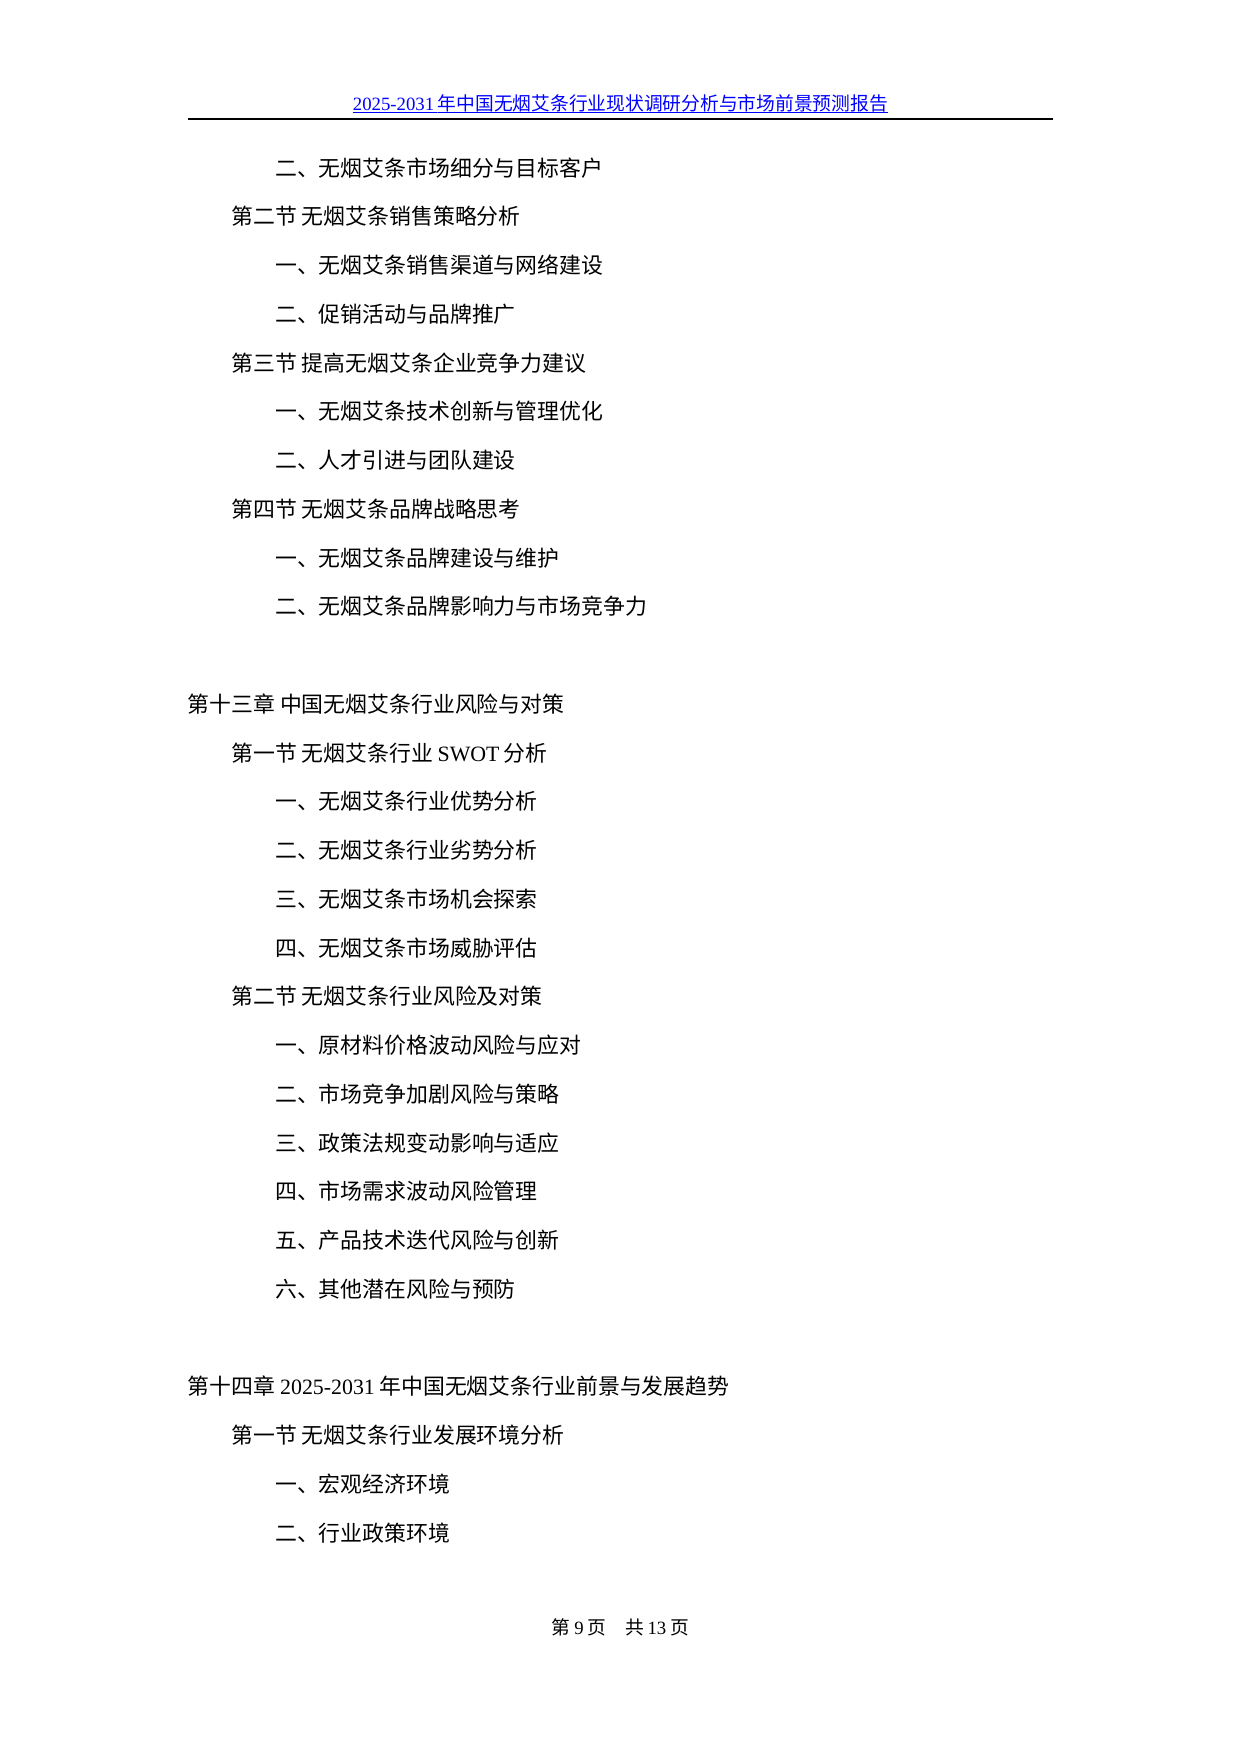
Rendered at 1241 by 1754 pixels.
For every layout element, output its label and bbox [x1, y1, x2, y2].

text [187, 150, 1053, 1548]
